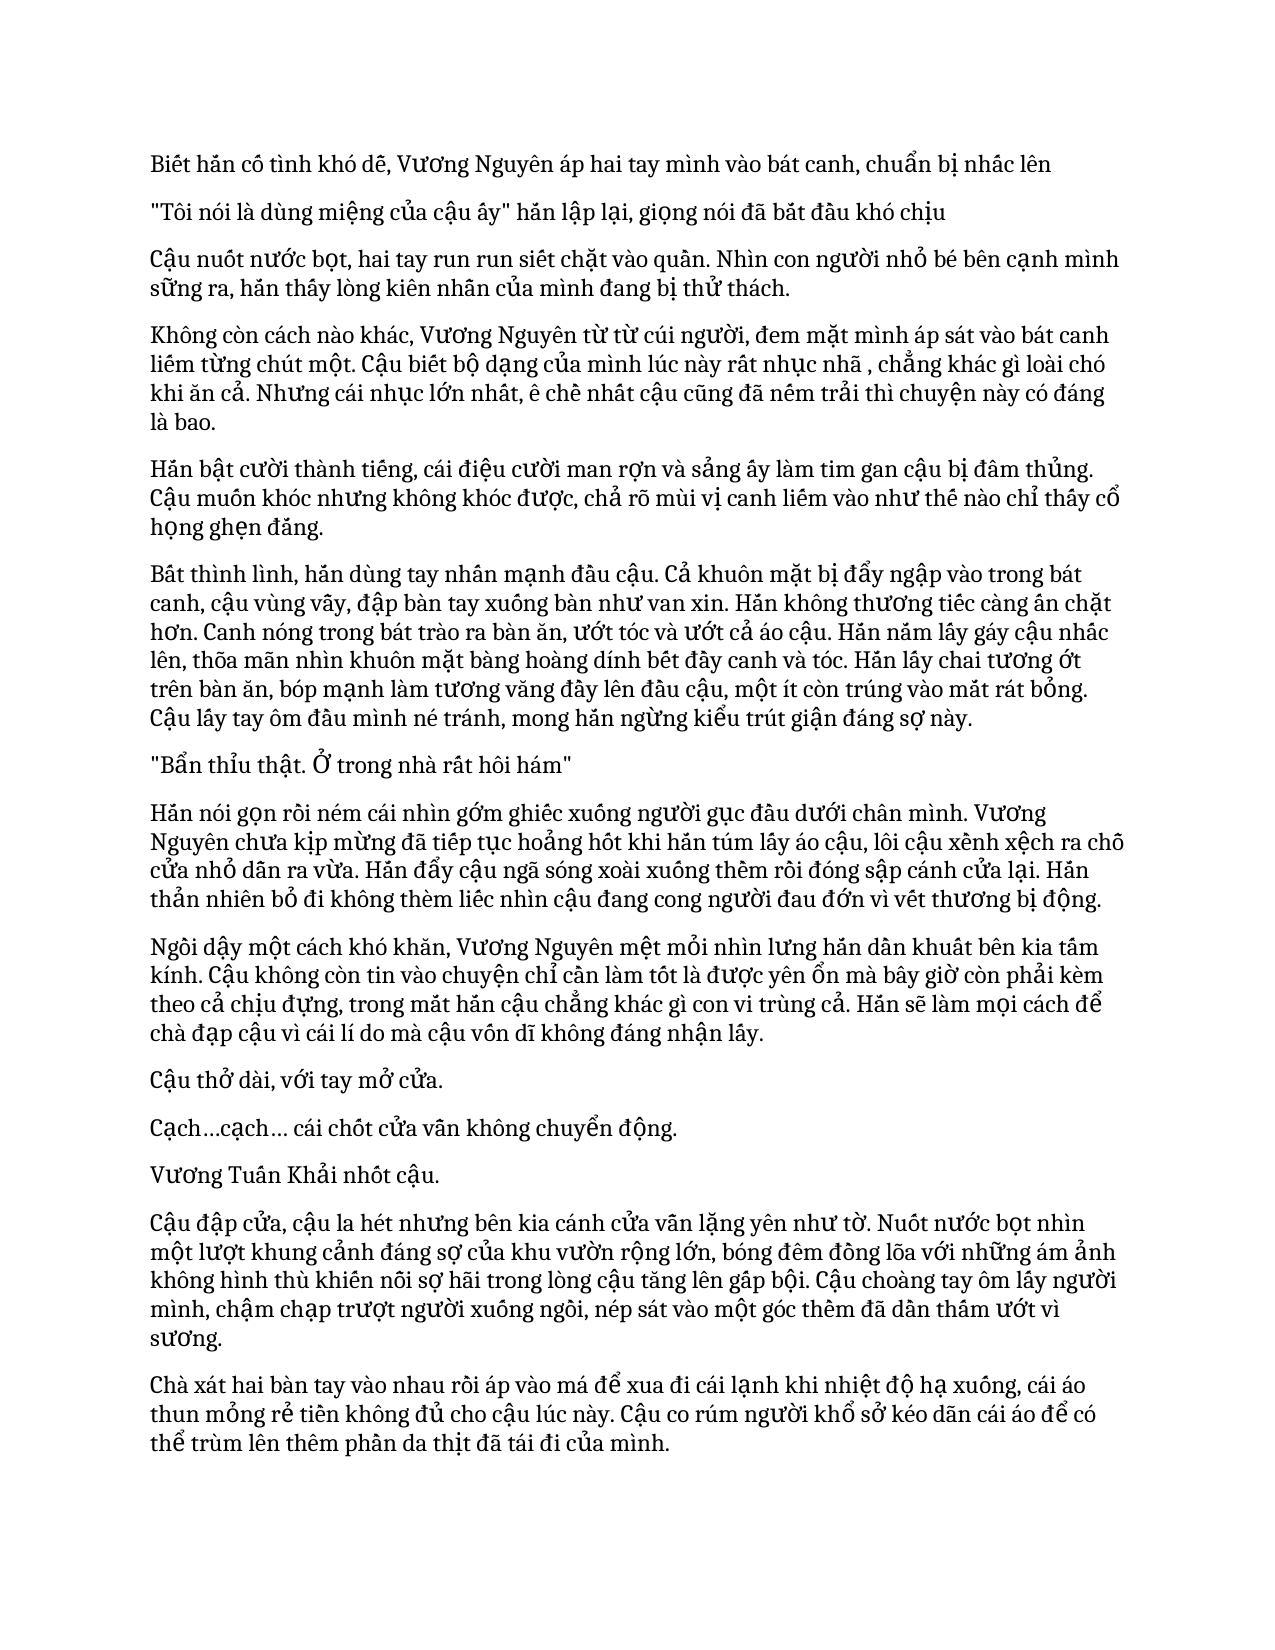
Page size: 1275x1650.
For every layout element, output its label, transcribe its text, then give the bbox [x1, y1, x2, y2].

text Chà xát hai bàn tay vào nhau rồi áp vào má để xua đi cái lạnh khi nhiệt độ hạ xuống, cái áo thun mỏng rẻ tiền không đủ cho cậu lúc này. Cậu co rúm người khổ sở kéo dãn cái áo để có thể trùm lên thêm phần da thịt đã tái đi của mình. [150, 1371, 1125, 1457]
text "Bẩn thỉu thật. Ở trong nhà rất hôi hám" [150, 751, 1125, 780]
text "Tôi nói là dùng miệng của cậu ấy" hắn lập lại, giọng nói đã bắt đầu khó chịu [150, 197, 1125, 226]
text Biết hắn cố tình khó dễ, Vương Nguyên áp hai tay mình vào bát canh, chuẩn bị nhấc lên [150, 150, 1125, 179]
text Cậu thở dài, với tay mở cửa. [150, 1066, 1125, 1095]
text Cậu nuốt nước bọt, hai tay run run siết chặt vào quần. Nhìn con người nhỏ bé bên cạnh mình sững ra, hắn thấy lòng kiên nhẫn của mình đang bị thử thách. [150, 245, 1125, 302]
text Hắn bật cười thành tiếng, cái điệu cười man rợn và sảng ấy làm tim gan cậu bị đâm thủng. Cậu muốn khóc nhưng không khóc được, chả rõ mùi vị canh liếm vào như thế nào chỉ thấy cổ họng ghẹn đắng. [150, 455, 1125, 541]
text Bất thình lình, hắn dùng tay nhấn mạnh đầu cậu. Cả khuôn mặt bị đẩy ngập vào trong bát canh, cậu vùng vẫy, đập bàn tay xuống bàn như van xin. Hắn không thương tiếc càng ấn chặt hơn. Canh nóng trong bát trào ra bàn ăn, ướt tóc và ướt cả áo cậu. Hắn nắm lấy gáy cậu nhấc lên, thõa mãn nhìn khuôn mặt bàng hoàng dính bết đầy canh và tóc. Hắn lấy chai tương ớt trên bàn ăn, bóp mạnh làm tương văng đầy lên đầu cậu, một ít còn trúng vào mắt rát bỏng. Cậu lấy tay ôm đầu mình né tránh, mong hắn ngừng kiểu trút giận đáng sợ này. [150, 560, 1125, 732]
text Ngồi dậy một cách khó khăn, Vương Nguyên mệt mỏi nhìn lưng hắn dần khuất bên kia tấm kính. Cậu không còn tin vào chuyện chỉ cần làm tốt là được yên ổn mà bây giờ còn phải kèm theo cả chịu đựng, trong mắt hắn cậu chẳng khác gì con vi trùng cả. Hắn sẽ làm mọi cách để chà đạp cậu vì cái lí do mà cậu vốn dĩ không đáng nhận lấy. [150, 932, 1125, 1047]
text Không còn cách nào khác, Vương Nguyên từ từ cúi người, đem mặt mình áp sát vào bát canh liếm từng chút một. Cậu biết bộ dạng của mình lúc này rất nhục nhã , chẳng khác gì loài chó khi ăn cả. Nhưng cái nhục lớn nhất, ê chề nhất cậu cũng đã nếm trải thì chuyện này có đáng là bao. [150, 321, 1125, 436]
text Hắn nói gọn rồi ném cái nhìn gớm ghiếc xuống người gục đầu dưới chân mình. Vương Nguyên chưa kịp mừng đã tiếp tục hoảng hốt khi hắn túm lấy áo cậu, lôi cậu xềnh xệch ra chỗ cửa nhỏ dẫn ra vừa. Hắn đẩy cậu ngã sóng xoài xuống thềm rồi đóng sập cánh cửa lại. Hắn thản nhiên bỏ đi không thèm liếc nhìn cậu đang cong người đau đớn vì vết thương bị động. [150, 799, 1125, 914]
text Vương Tuấn Khải nhốt cậu. [150, 1161, 1125, 1190]
text Cậu đập cửa, cậu la hét nhưng bên kia cánh cửa vẫn lặng yên như tờ. Nuốt nước bọt nhìn một lượt khung cảnh đáng sợ của khu vườn rộng lớn, bóng đêm đồng lõa với những ám ảnh không hình thù khiến nỗi sợ hãi trong lòng cậu tăng lên gấp bội. Cậu choàng tay ôm lấy người mình, chậm chạp trượt người xuống ngồi, nép sát vào một góc thềm đã dần thấm ướt vì sương. [150, 1209, 1125, 1352]
text Cạch…cạch… cái chốt cửa vẫn không chuyển động. [150, 1114, 1125, 1142]
